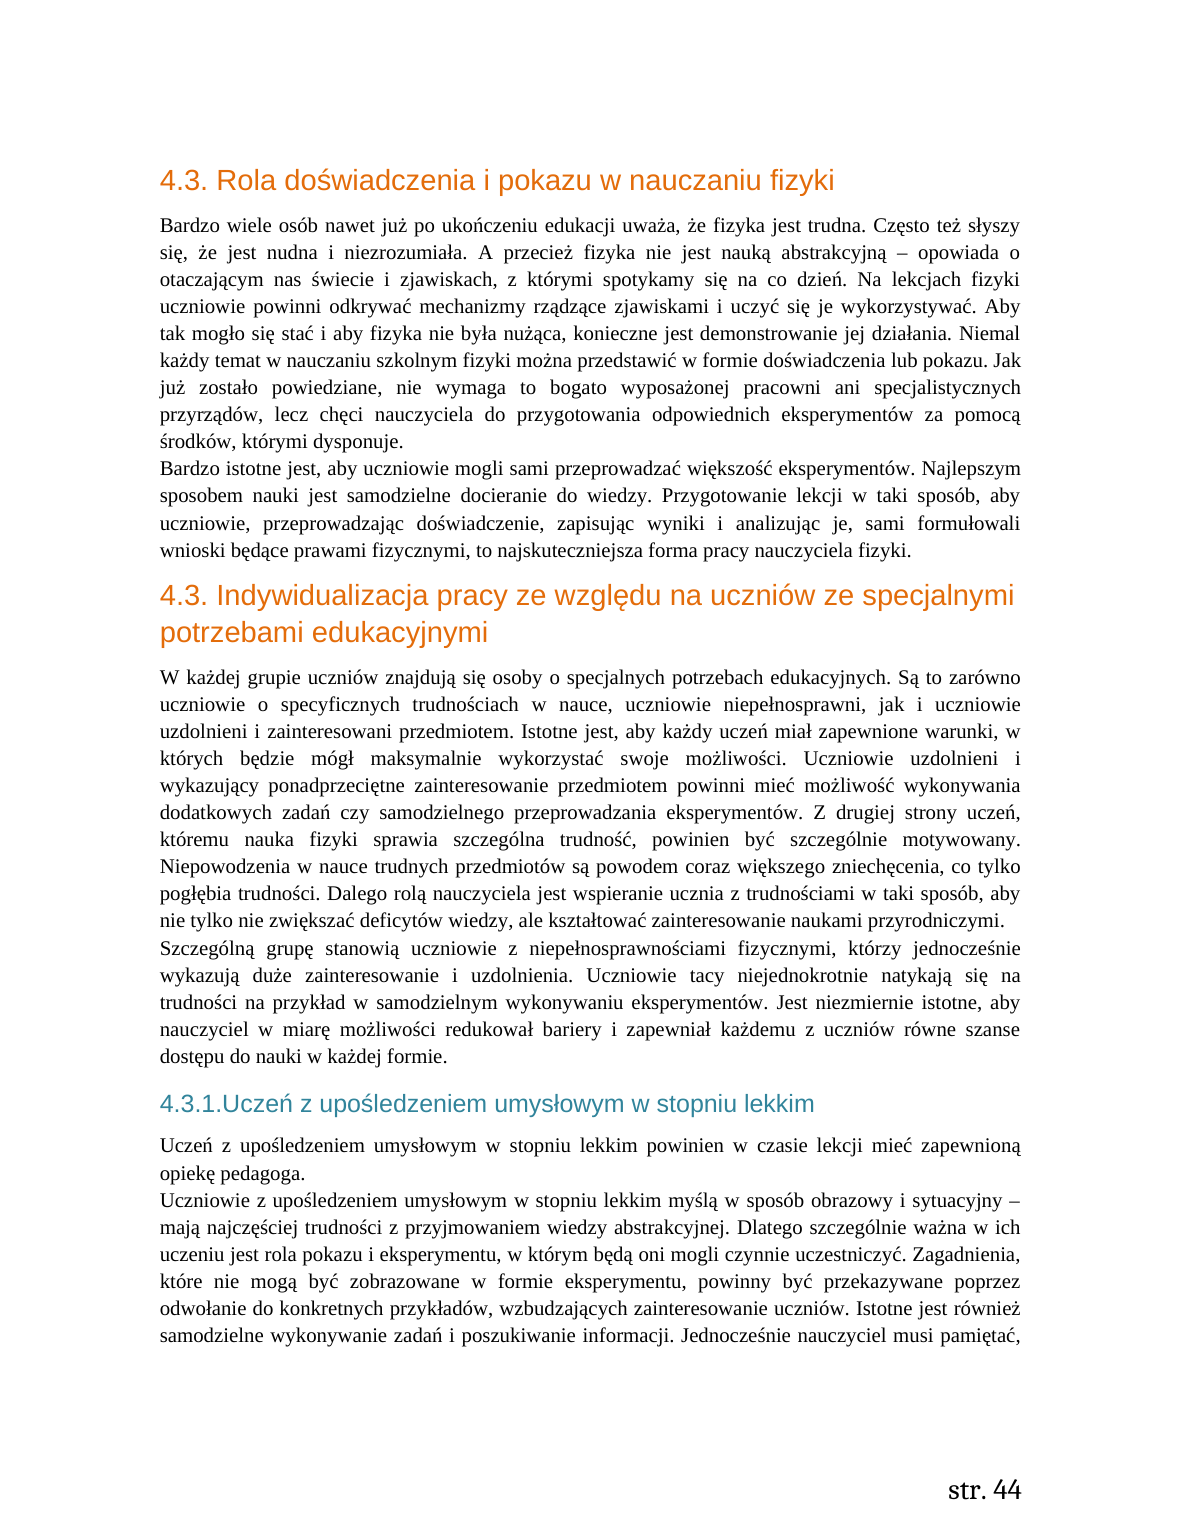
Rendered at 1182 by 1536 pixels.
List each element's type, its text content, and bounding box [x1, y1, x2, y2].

text 4.3. Rola doświadczenia i pokazu w nauczaniu fizyki [159, 159, 1022, 197]
text Bardzo wiele osób nawet już po ukończeniu edukacji uważa, że fizyka jest trudna. Często też słyszy się, że jest nudna i niezrozumiała. A przecież fizyka nie jest nauką abstrakcyjną – opowiada o otaczającym nas świecie i zjawiskach, z którymi spotykamy się na co dzień. Na lekcjach fizyki uczniowie powinni odkrywać mechanizmy rządzące zjawiskami i uczyć się je wykorzystywać. Aby tak mogło się stać i aby fizyka nie była nużąca, konieczne jest demonstrowanie jej działania. Niemal każdy temat w nauczaniu szkolnym fizyki można przedstawić w formie doświadczenia lub pokazu. Jak już zostało powiedziane, nie wymaga to bogato wyposażonej pracowni ani specjalistycznych przyrządów, lecz chęci nauczyciela do przygotowania odpowiednich eksperymentów za pomocą środków, którymi dysponuje. [159, 209, 1022, 453]
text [159, 1184, 1022, 1347]
text Bardzo istotne jest, aby uczniowie mogli sami przeprowadzać większość eksperymentów. Najlepszym sposobem nauki jest samodzielne docieranie do wiedzy. Przygotowanie lekcji w taki sposób, aby uczniowie, przeprowadzając doświadczenie, zapisując wyniki i analizując je, sami formułowali wnioski będące prawami fizycznymi, to najskuteczniejsza forma pracy nauczyciela fizyki. [159, 453, 1022, 562]
text 4.3. Indywidualizacja pracy ze względu na uczniów ze specjalnymi potrzebami edukacyjnymi [159, 574, 1022, 649]
text W każdej grupie uczniów znajdują się osoby o specjalnych potrzebach edukacyjnych. Są to zarówno uczniowie o specyficznych trudnościach w nauce, uczniowie niepełnosprawni, jak i uczniowie uzdolnieni i zainteresowani przedmiotem. Istotne jest, aby każdy uczeń miał zapewnione warunki, w których będzie mógł maksymalnie wykorzystać swoje możliwości. Uczniowie uzdolnieni i wykazujący ponadprzeciętne zainteresowanie przedmiotem powinni mieć możliwość wykonywania dodatkowych zadań czy samodzielnego przeprowadzania eksperymentów. Z drugiej strony uczeń, któremu nauka fizyki sprawia szczególna trudność, powinien być szczególnie motywowany. Niepowodzenia w nauce trudnych przedmiotów są powodem coraz większego zniechęcenia, co tylko pogłębia trudności. Dalego rolą nauczyciela jest wspieranie ucznia z trudnościami w taki sposób, aby nie tylko nie zwiększać deficytów wiedzy, ale kształtować zainteresowanie naukami przyrodniczymi. [159, 662, 1022, 932]
text Uczeń z upośledzeniem umysłowym w stopniu lekkim powinien w czasie lekcji mieć zapewnioną opiekę pedagoga. [159, 1130, 1022, 1184]
text 4.3.1.Uczeń z upośledzeniem umysłowym w stopniu lekkim [159, 1080, 1022, 1118]
text Szczególną grupę stanowią uczniowie z niepełnosprawnościami fizycznymi, którzy jednocześnie wykazują duże zainteresowanie i uzdolnienia. Uczniowie tacy niejednokrotnie natykają się na trudności na przykład w samodzielnym wykonywaniu eksperymentów. Jest niezmiernie istotne, aby nauczyciel w miarę możliwości redukował bariery i zapewniał każdemu z uczniów równe szanse dostępu do nauki w każdej formie. [159, 932, 1022, 1068]
